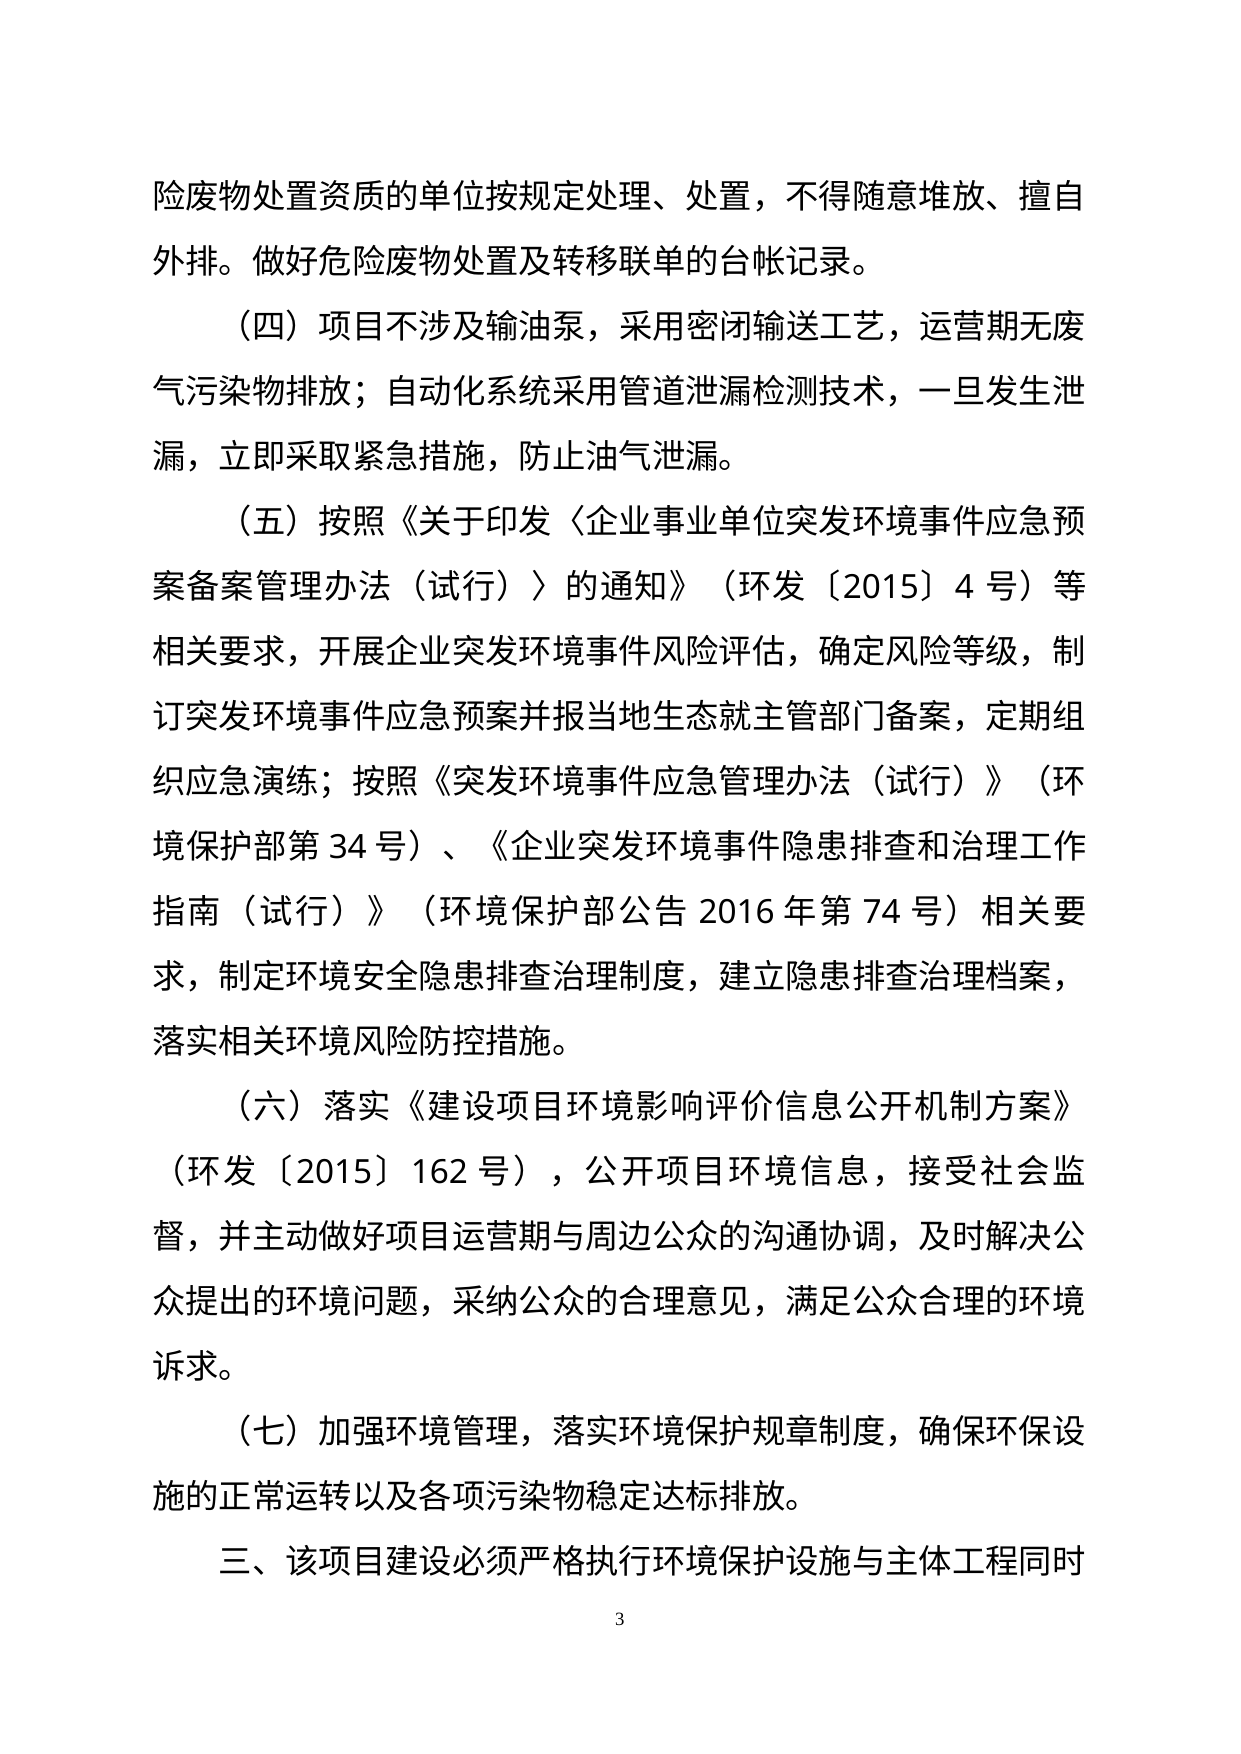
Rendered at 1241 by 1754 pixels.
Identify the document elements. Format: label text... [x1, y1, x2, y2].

text （四）项目不涉及输油泵，采用密闭输送工艺，运营期无废气污染物排放；自动化系统采用管道泄漏检测技术，一旦发生泄漏，立即采取紧急措施，防止油气泄漏。 [152, 292, 1087, 487]
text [152, 162, 1087, 292]
text （五）按照《关于印发〈企业事业单位突发环境事件应急预案备案管理办法（试行）〉的通知》（环发〔2015〕4 号）等相关要求，开展企业突发环境事件风险评估，确定风险等级，制订突发环境事件应急预案并报当地生态就主管部门备案，定期组织应急演练；按照《突发环境事件应急管理办法（试行）》（环境保护部第34号）、《企业突发环境事件隐患排查和治理工作指南（试行）》（环境保护部公告2016年第74号）相关要求，制定环境安全隐患排查治理制度，建立隐患排查治理档案，落实相关环境风险防控措施。 [152, 487, 1087, 1072]
text （六）落实《建设项目环境影响评价信息公开机制方案》（环发〔2015〕162号），公开项目环境信息，接受社会监督，并主动做好项目运营期与周边公众的沟通协调，及时解决公众提出的环境问题，采纳公众的合理意见，满足公众合理的环境诉求。 [152, 1072, 1087, 1397]
text （七）加强环境管理，落实环境保护规章制度，确保环保设施的正常运转以及各项污染物稳定达标排放。 [152, 1397, 1087, 1527]
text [152, 1527, 1087, 1592]
